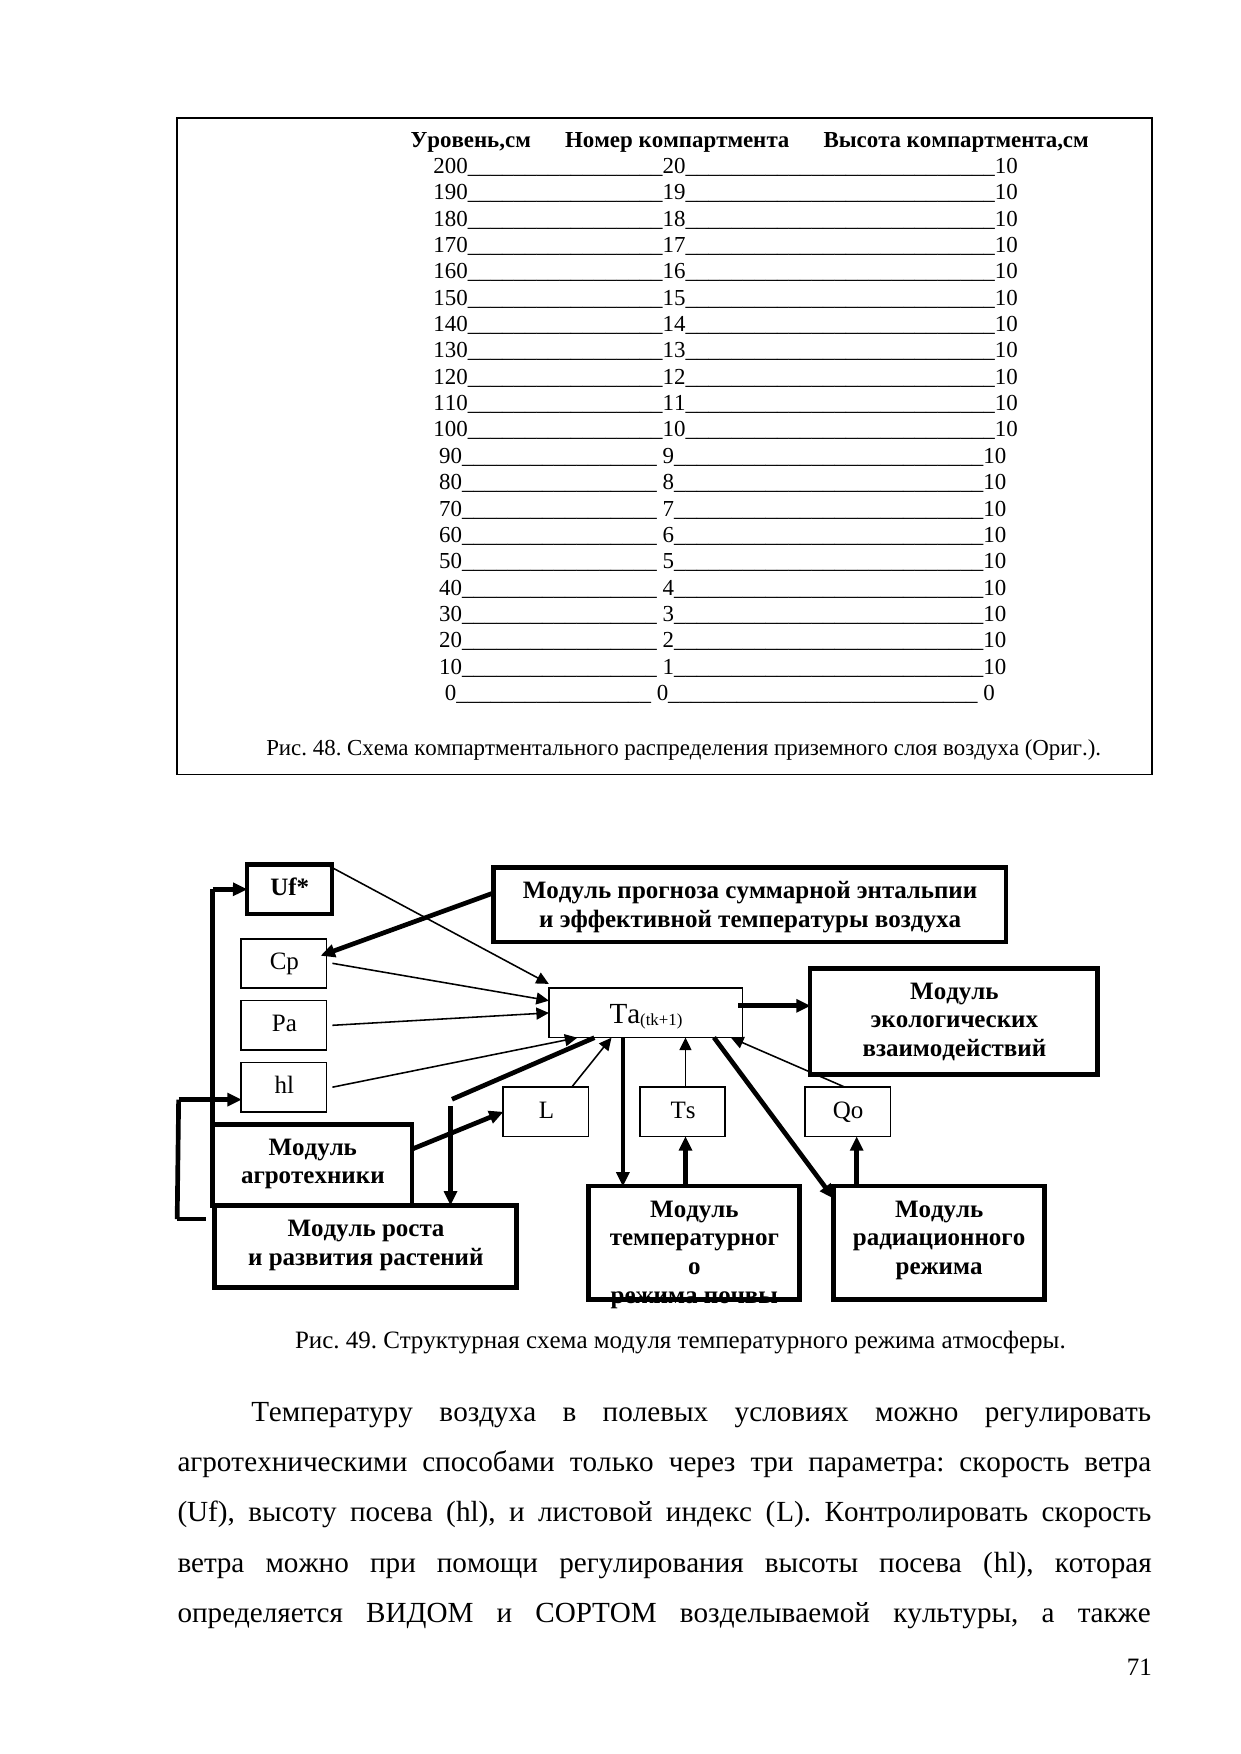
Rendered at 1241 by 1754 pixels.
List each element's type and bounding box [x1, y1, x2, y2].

text [177, 775, 1152, 1629]
